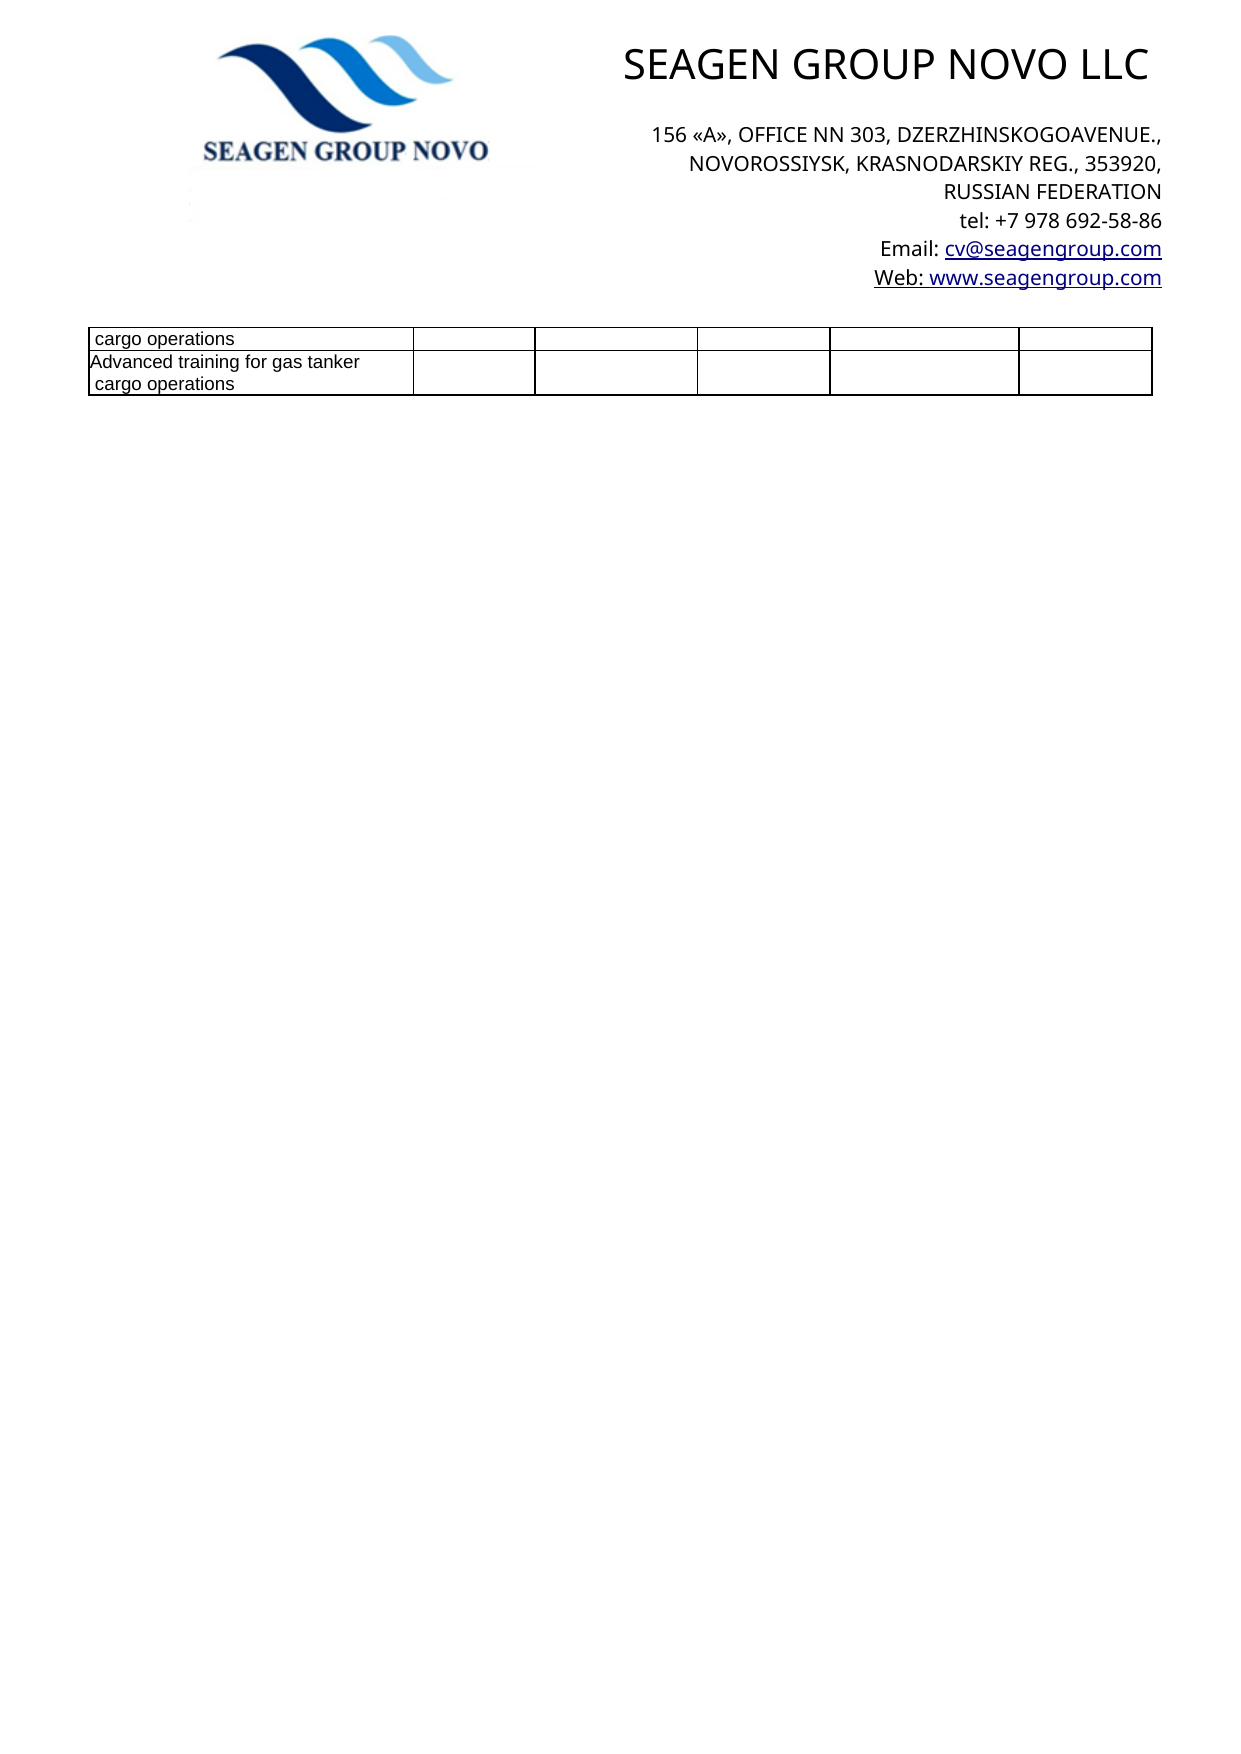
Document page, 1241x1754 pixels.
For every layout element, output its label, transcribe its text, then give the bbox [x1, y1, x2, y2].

table_cell [698, 328, 829, 350]
table_cell [1020, 351, 1151, 394]
table_cell [414, 328, 534, 350]
table_cell [414, 351, 534, 394]
table_cell [536, 328, 697, 350]
table_cell [536, 351, 697, 394]
table_cell Advanced training for gas tanker cargo operations [90, 351, 413, 394]
table_cell [698, 351, 829, 394]
table_cell [1020, 328, 1151, 350]
table_cell Advanced training for chemical tanker cargo operations [90, 328, 413, 350]
table_cell [831, 351, 1018, 394]
picture [189, 35, 599, 222]
table_cell [831, 328, 1018, 350]
